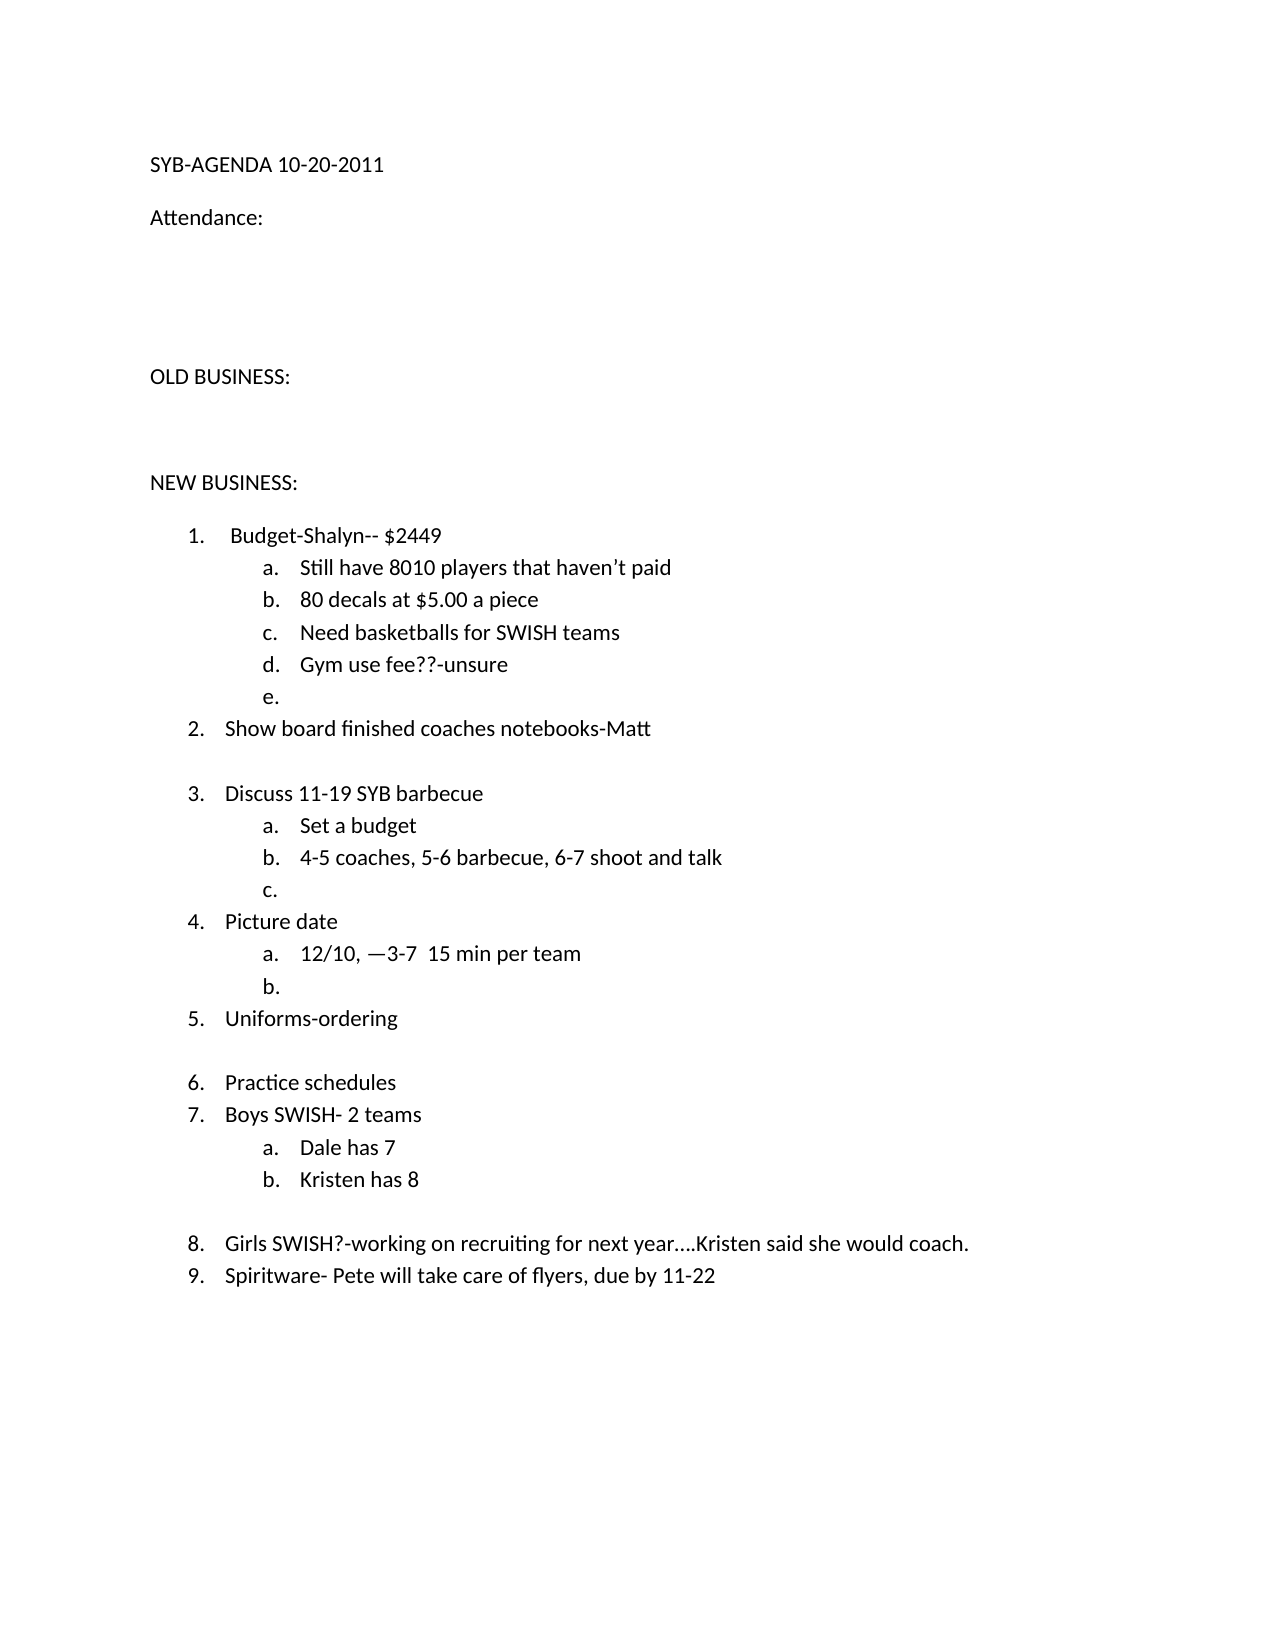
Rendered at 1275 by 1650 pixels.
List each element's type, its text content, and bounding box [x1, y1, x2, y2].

list Boys SWISH- 2 teams [187, 1101, 1125, 1128]
list Dale has 7 [262, 1133, 1125, 1161]
list Picture date [187, 907, 1125, 935]
text OLD BUSINESS: [150, 362, 1125, 390]
text NEW BUSINESS: [150, 468, 1125, 496]
list 12/10, —3-7 15 min per team [262, 939, 1125, 968]
list Practice schedules [187, 1068, 1125, 1096]
list Need basketballs for SWISH teams [262, 618, 1125, 646]
text Attendance: [150, 203, 1125, 231]
list Girls SWISH?-working on recruiting for next year….Kristen said she would coach. [187, 1229, 1125, 1257]
list Kristen has 8 [262, 1165, 1125, 1193]
text SYB-AGENDA 10-20-2011 [150, 150, 1125, 178]
list Set a budget [262, 811, 1125, 839]
list Discuss 11-19 SYB barbecue [187, 779, 1125, 807]
list Budget-Shalyn-- $2449 [187, 521, 1125, 549]
list Show board finished coaches notebooks-Matt [187, 714, 1125, 742]
list Gym use fee??-unsure [262, 650, 1125, 678]
list Uniforms-ordering [187, 1004, 1125, 1032]
list 80 decals at $5.00 a piece [262, 586, 1125, 613]
list Spiritware- Pete will take care of flyers, due by 11-22 [187, 1261, 1125, 1289]
list 4-5 coaches, 5-6 barbecue, 6-7 shoot and talk [262, 843, 1125, 871]
list Still have 8010 players that haven’t paid [262, 553, 1125, 581]
